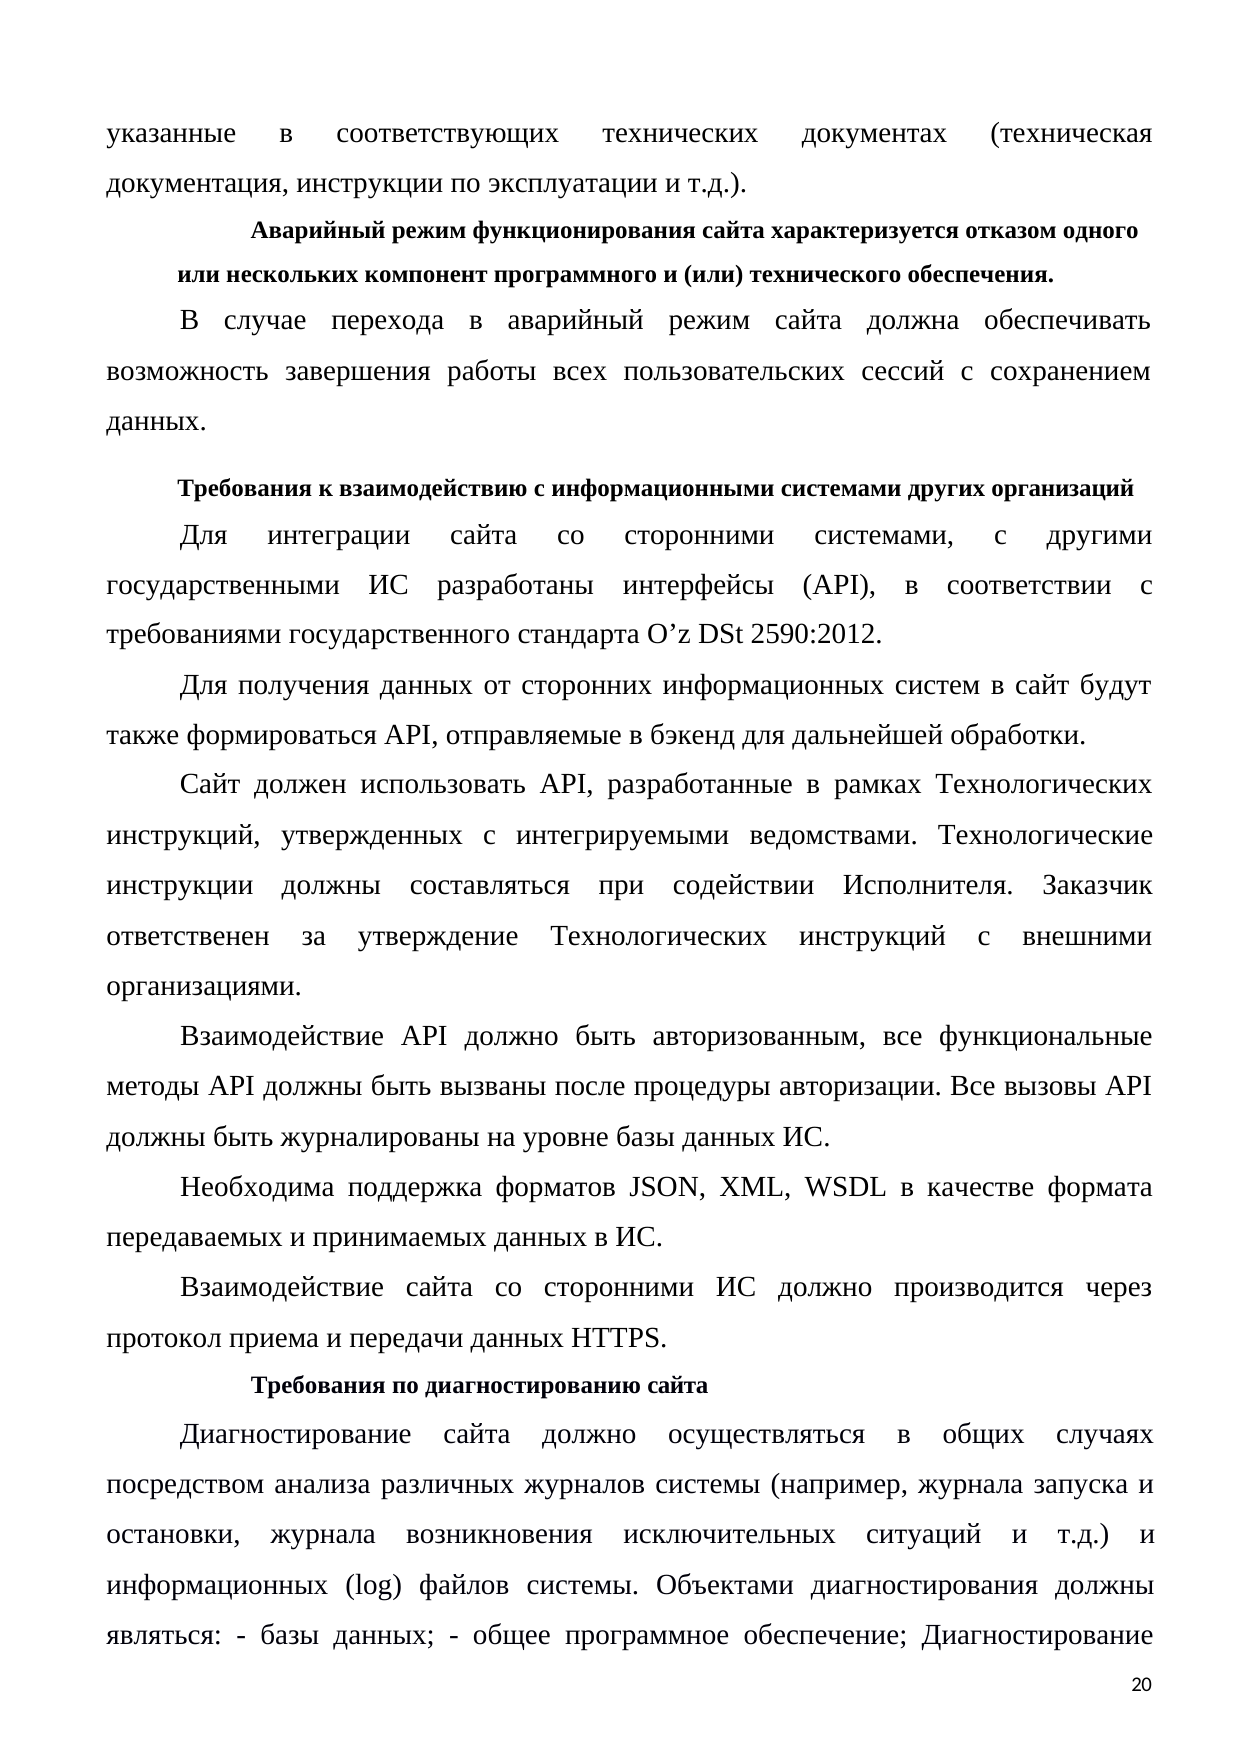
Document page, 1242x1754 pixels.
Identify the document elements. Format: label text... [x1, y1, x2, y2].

text Для получения данных от сторонних информационных систем в сайт будут также формироваться API, отправляемые в бэкенд для дальнейшей обработки. [106, 667, 1152, 750]
text указанные в соответствующих технических документах (техническая документация, инструкции по эксплуатации и т.д.). [106, 115, 1153, 198]
text Сайт должен использовать API, разработанные в рамках Технологических инструкций, утвержденных с интегрируемыми ведомствами. Технологические инструкции должны составляться при содействии Исполнителя. Заказчик ответственен за утверждение Технологических инструкций с внешними организациями. [106, 767, 1153, 1001]
subtitle Требования к взаимодействию с информационными системами других организаций [177, 473, 1208, 502]
text В случае перехода в аварийный режим сайта должна обеспечивать возможность завершения работы всех пользовательских сессий с сохранением данных. [106, 302, 1152, 437]
subtitle Аварийный режим функционирования сайта характеризуется отказом одного или нескольких компонент программного и (или) технического обеспечения. [177, 216, 1152, 288]
text Взаимодействие сайта со сторонними ИС должно производится через протокол приема и передачи данных HTTPS. [106, 1269, 1153, 1353]
text Необходима поддержка форматов JSON, XML, WSDL в качестве формата передаваемых и принимаемых данных в ИС. [106, 1169, 1153, 1253]
text Взаимодействие API должно быть авторизованным, все функциональные методы API должны быть вызваны после процедуры авторизации. Все вызовы API должны быть журналированы на уровне базы данных ИС. [106, 1018, 1153, 1152]
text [106, 1416, 1155, 1651]
text Требования по диагностированию сайта [251, 1371, 1208, 1399]
text Для интеграции сайта со сторонними системами, с другими государственными ИС разработаны интерфейсы (API), в соответствии с требованиями государственного стандарта O’z DSt 2590:2012. [106, 517, 1153, 650]
